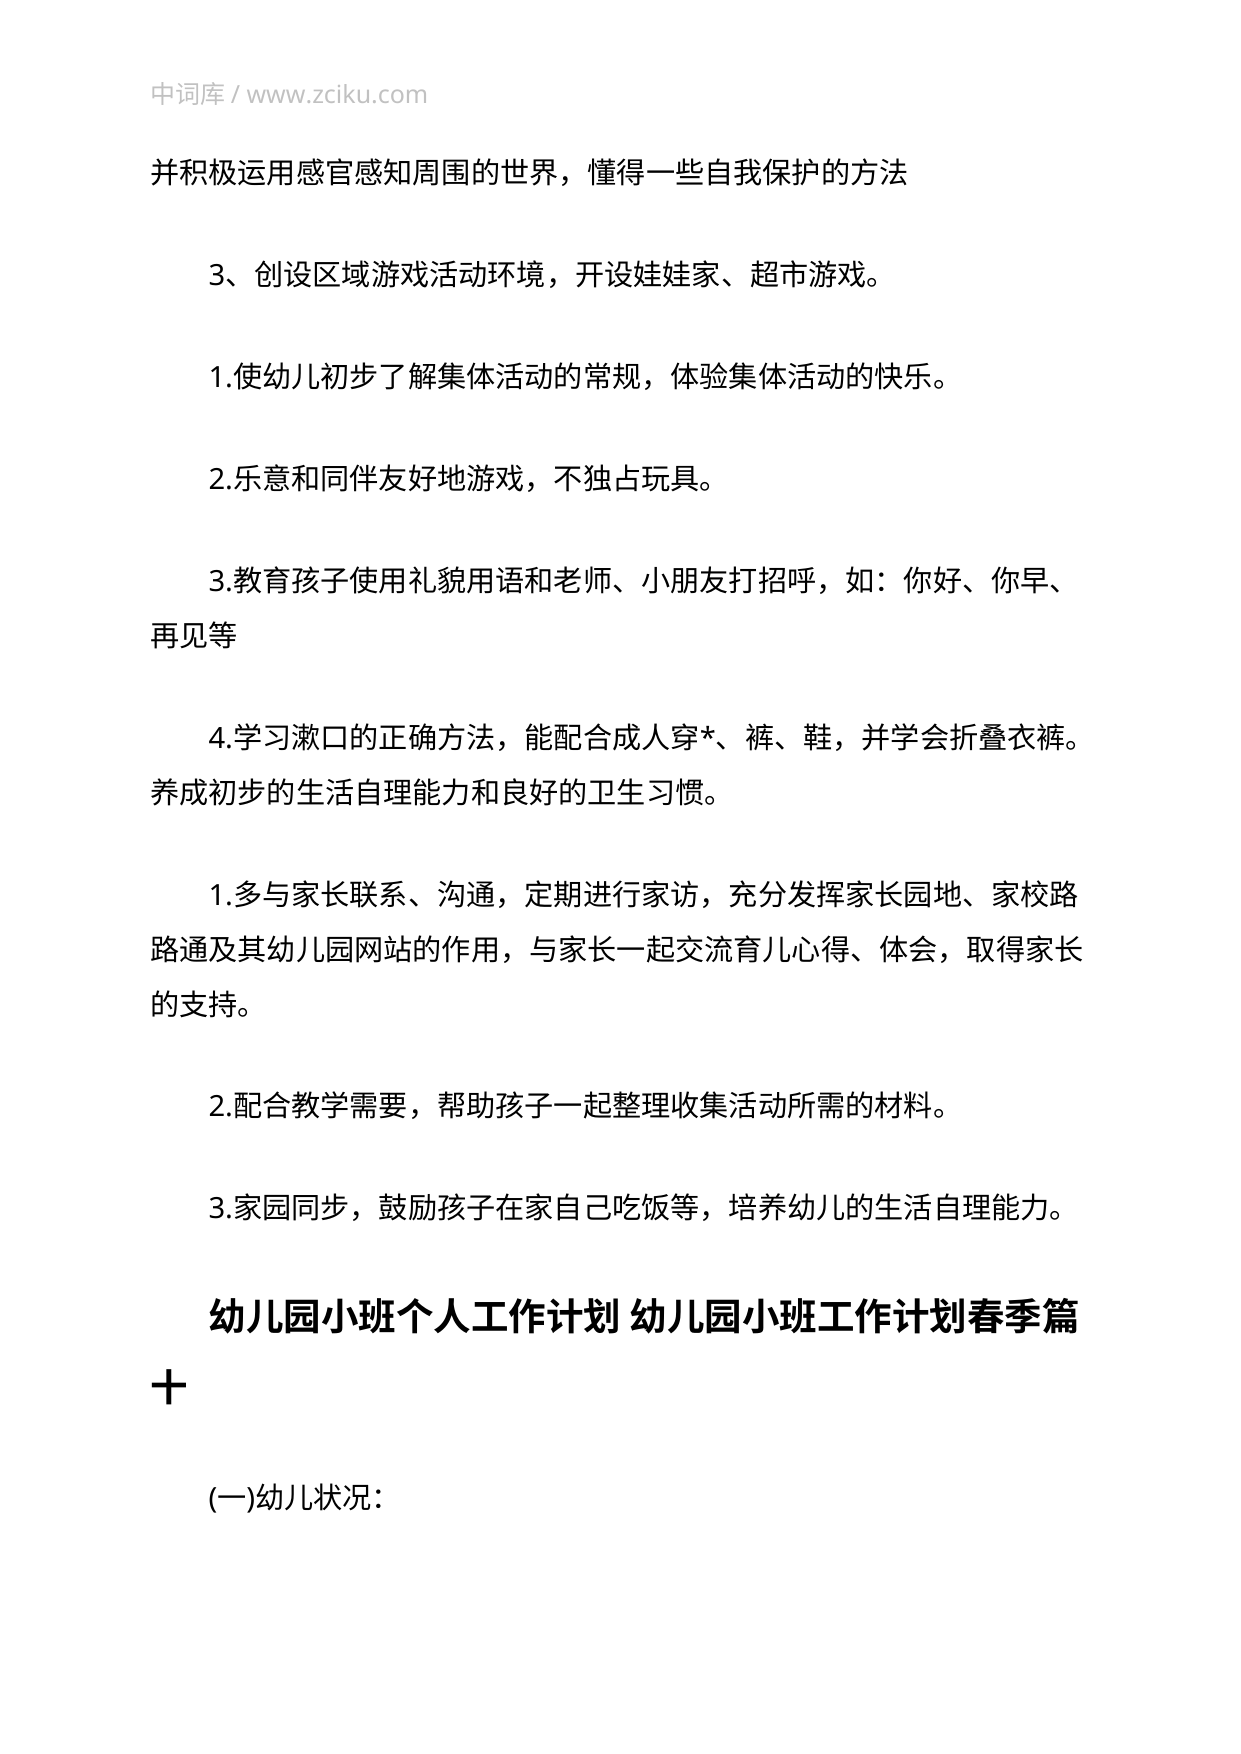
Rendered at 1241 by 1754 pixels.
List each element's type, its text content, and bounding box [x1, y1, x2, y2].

text 3、创设区域游戏活动环境，开设娃娃家、超市游戏。 [150, 252, 1090, 294]
text 2.乐意和同伴友好地游戏，不独占玩具。 [150, 456, 1090, 498]
text 1.多与家长联系、沟通，定期进行家访，充分发挥家长园地、家校路路通及其幼儿园网站的作用，与家长一起交流育儿心得、体会，取得家长的支持。 [150, 871, 1090, 1023]
text 3.家园同步，鼓励孩子在家自己吃饭等，培养幼儿的生活自理能力。 [150, 1185, 1090, 1227]
text 4.学习漱口的正确方法，能配合成人穿*、裤、鞋，并学会折叠衣裤。养成初步的生活自理能力和良好的卫生习惯。 [150, 714, 1090, 812]
text 3.教育孩子使用礼貌用语和老师、小朋友打招呼，如：你好、你早、再见等 [150, 558, 1090, 655]
text 1.使幼儿初步了解集体活动的常规，体验集体活动的快乐。 [150, 354, 1090, 396]
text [150, 150, 1090, 192]
text 2.配合教学需要，帮助孩子一起整理收集活动所需的材料。 [150, 1083, 1090, 1125]
text (一)幼儿状况： [150, 1475, 1090, 1517]
text 幼儿园小班个人工作计划 幼儿园小班工作计划春季篇十 [150, 1287, 1090, 1412]
